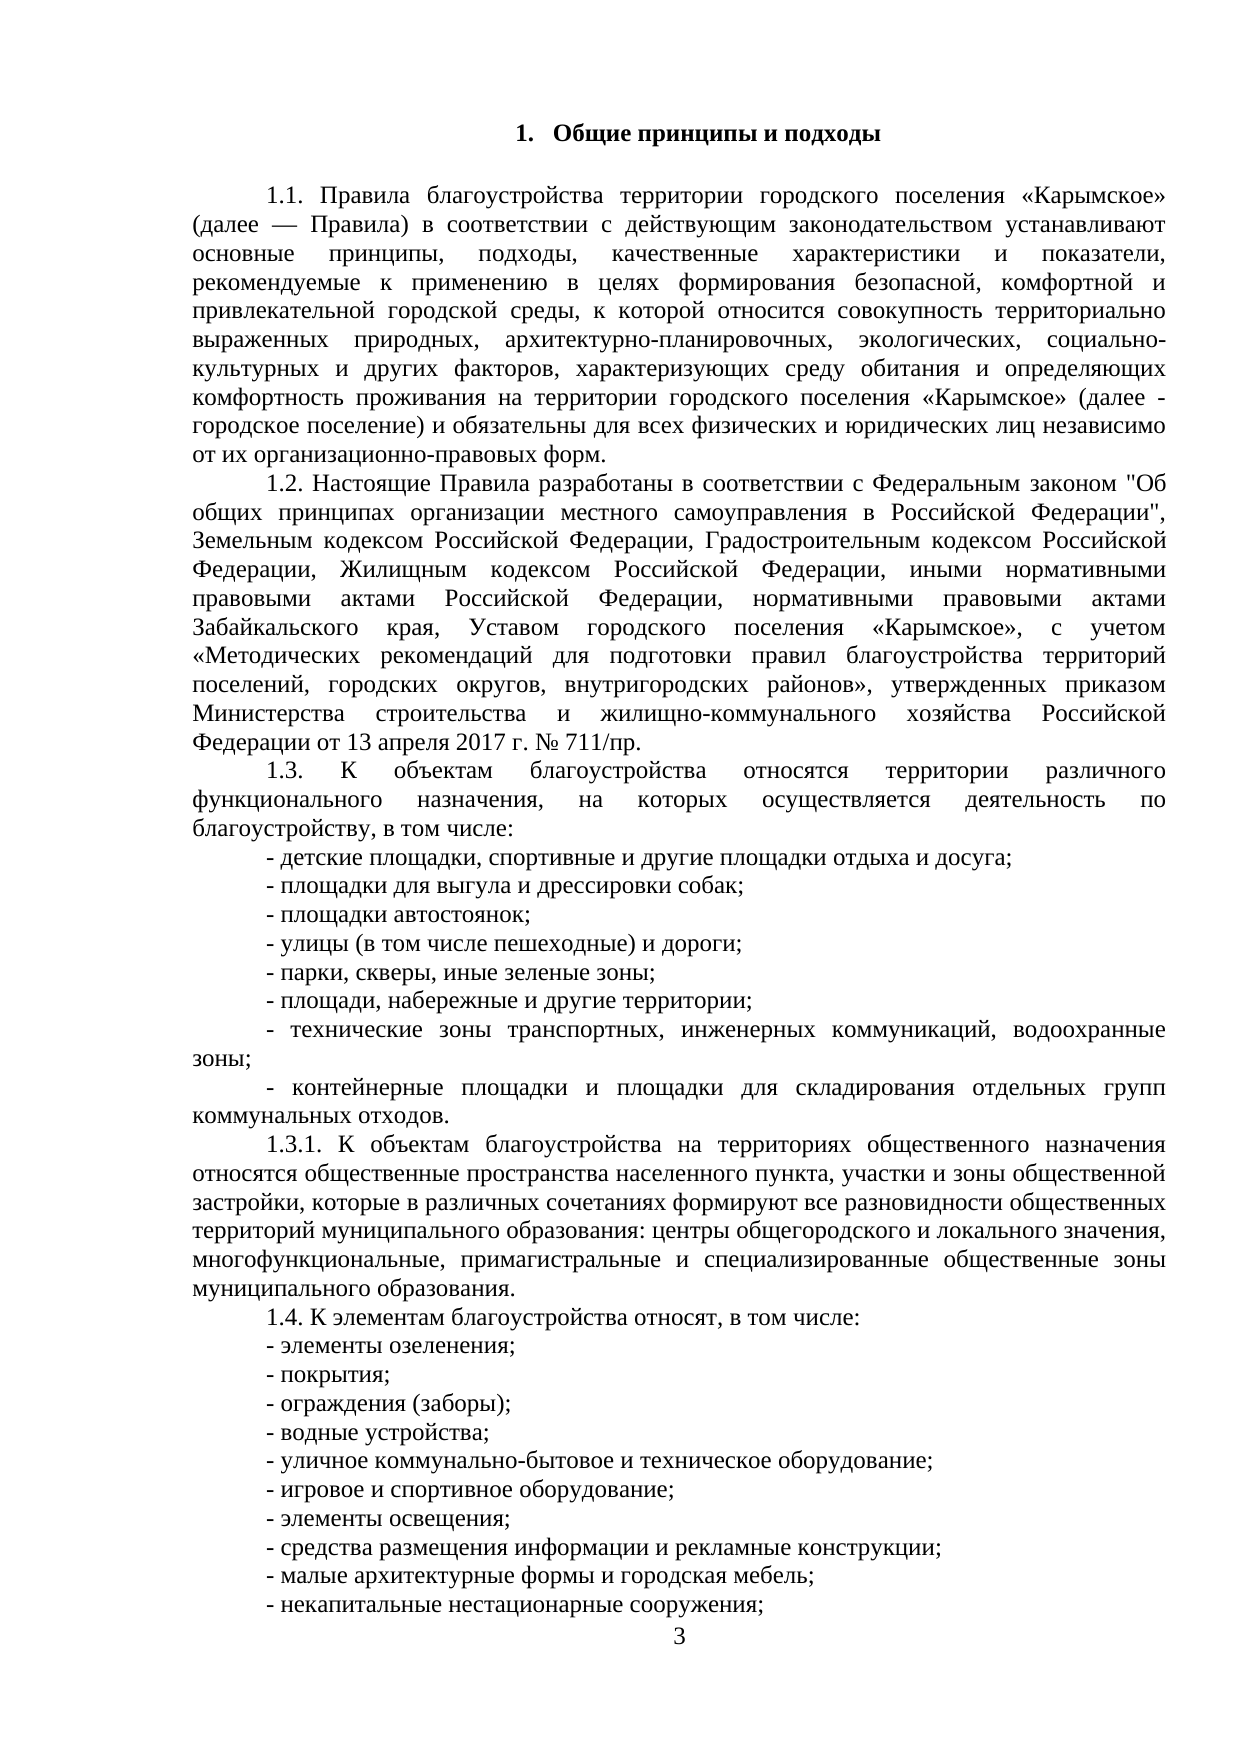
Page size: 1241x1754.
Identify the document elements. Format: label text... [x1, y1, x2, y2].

text - ограждения (заборы); [192, 1388, 1167, 1417]
text - покрытия; [192, 1359, 1167, 1388]
text - площадки для выгула и дрессировки собак; [192, 870, 1167, 899]
list Общие принципы и подходы [229, 118, 1167, 147]
text 1.3.1. К объектам благоустройства на территориях общественного назначения относятся общественные пространства населенного пункта, участки и зоны общественной застройки, которые в различных сочетаниях формируют все разновидности общественных территорий муниципального образования: центры общегородского и локального значения, многофункциональные, примагистральные и специализированные общественные зоны муниципального образования. [192, 1129, 1167, 1302]
text - водные устройства; [192, 1417, 1167, 1445]
text - малые архитектурные формы и городская мебель; [192, 1560, 1167, 1589]
text - площади, набережные и другие территории; [192, 985, 1167, 1014]
text - игровое и спортивное оборудование; [192, 1474, 1167, 1503]
text - элементы озеленения; [192, 1330, 1167, 1359]
text 1.4. К элементам благоустройства относят, в том числе: [192, 1302, 1167, 1330]
text 1.3. К объектам благоустройства относятся территории различного функционального назначения, на которых осуществляется деятельность по благоустройству, в том числе: [192, 755, 1167, 842]
text - улицы (в том числе пешеходные) и дороги; [192, 928, 1167, 957]
text - парки, скверы, иные зеленые зоны; [192, 957, 1167, 985]
text - элементы освещения; [192, 1503, 1167, 1532]
text - контейнерные площадки и площадки для складирования отдельных групп коммунальных отходов. [192, 1072, 1167, 1129]
text 1.1. Правила благоустройства территории городского поселения «Карымское» (далее — Правила) в соответствии с действующим законодательством устанавливают основные принципы, подходы, качественные характеристики и показатели, рекомендуемые к применению в целях формирования безопасной, комфортной и привлекательной городской среды, к которой относится совокупность территориально выраженных природных, архитектурно-планировочных, экологических, социально-культурных и других факторов, характеризующих среду обитания и определяющих комфортность проживания на территории городского поселения «Карымское» (далее - городское поселение) и обязательны для всех физических и юридических лиц независимо от их организационно-правовых форм. [192, 180, 1167, 468]
text - площадки автостоянок; [192, 899, 1167, 928]
text - некапитальные нестационарные сооружения; [192, 1589, 1167, 1618]
text - детские площадки, спортивные и другие площадки отдыха и досуга; [192, 842, 1167, 870]
text 1.2. Настоящие Правила разработаны в соответствии с Федеральным законом "Об общих принципах организации местного самоуправления в Российской Федерации", Земельным кодексом Российской Федерации, Градостроительным кодексом Российской Федерации, Жилищным кодексом Российской Федерации, иными нормативными правовыми актами Российской Федерации, нормативными правовыми актами Забайкальского края, Уставом городского поселения «Карымское», с учетом «Методических рекомендаций для подготовки правил благоустройства территорий поселений, городских округов, внутригородских районов», утвержденных приказом Министерства строительства и жилищно-коммунального хозяйства Российской Федерации от 13 апреля 2017 г. № 711/пр. [192, 468, 1167, 755]
text - технические зоны транспортных, инженерных коммуникаций, водоохранные зоны; [192, 1014, 1167, 1072]
text - средства размещения информации и рекламные конструкции; [192, 1532, 1167, 1560]
text - уличное коммунально-бытовое и техническое оборудование; [192, 1445, 1167, 1474]
